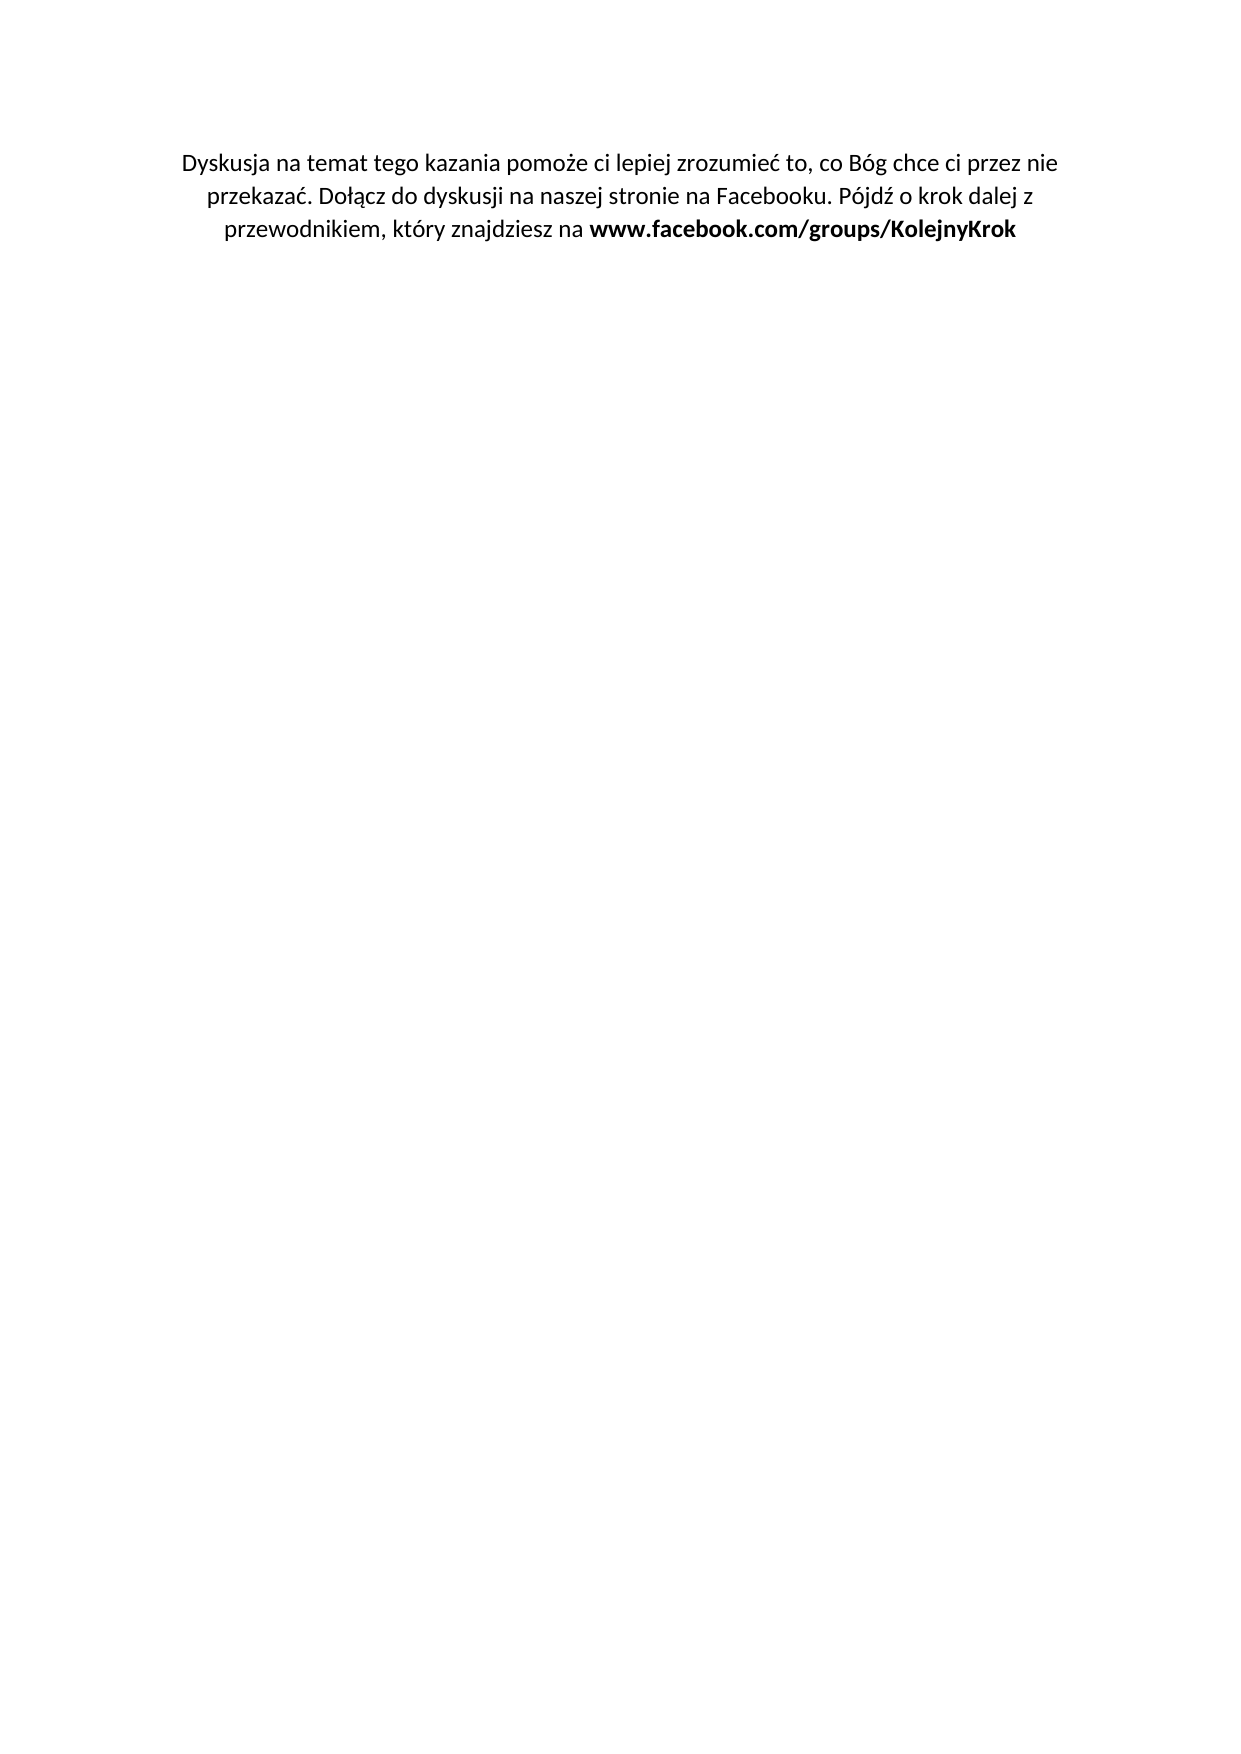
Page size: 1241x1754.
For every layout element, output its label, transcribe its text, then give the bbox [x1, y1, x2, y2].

text Dyskusja na temat tego kazania pomoże ci lepiej zrozumieć to, co Bóg chce ci przez nie przekazać. Dołącz do dyskusji na naszej stronie na Facebooku. Pójdź o krok dalej z przewodnikiem, który znajdziesz na www.facebook.com/groups/KolejnyKrok [148, 148, 1093, 244]
